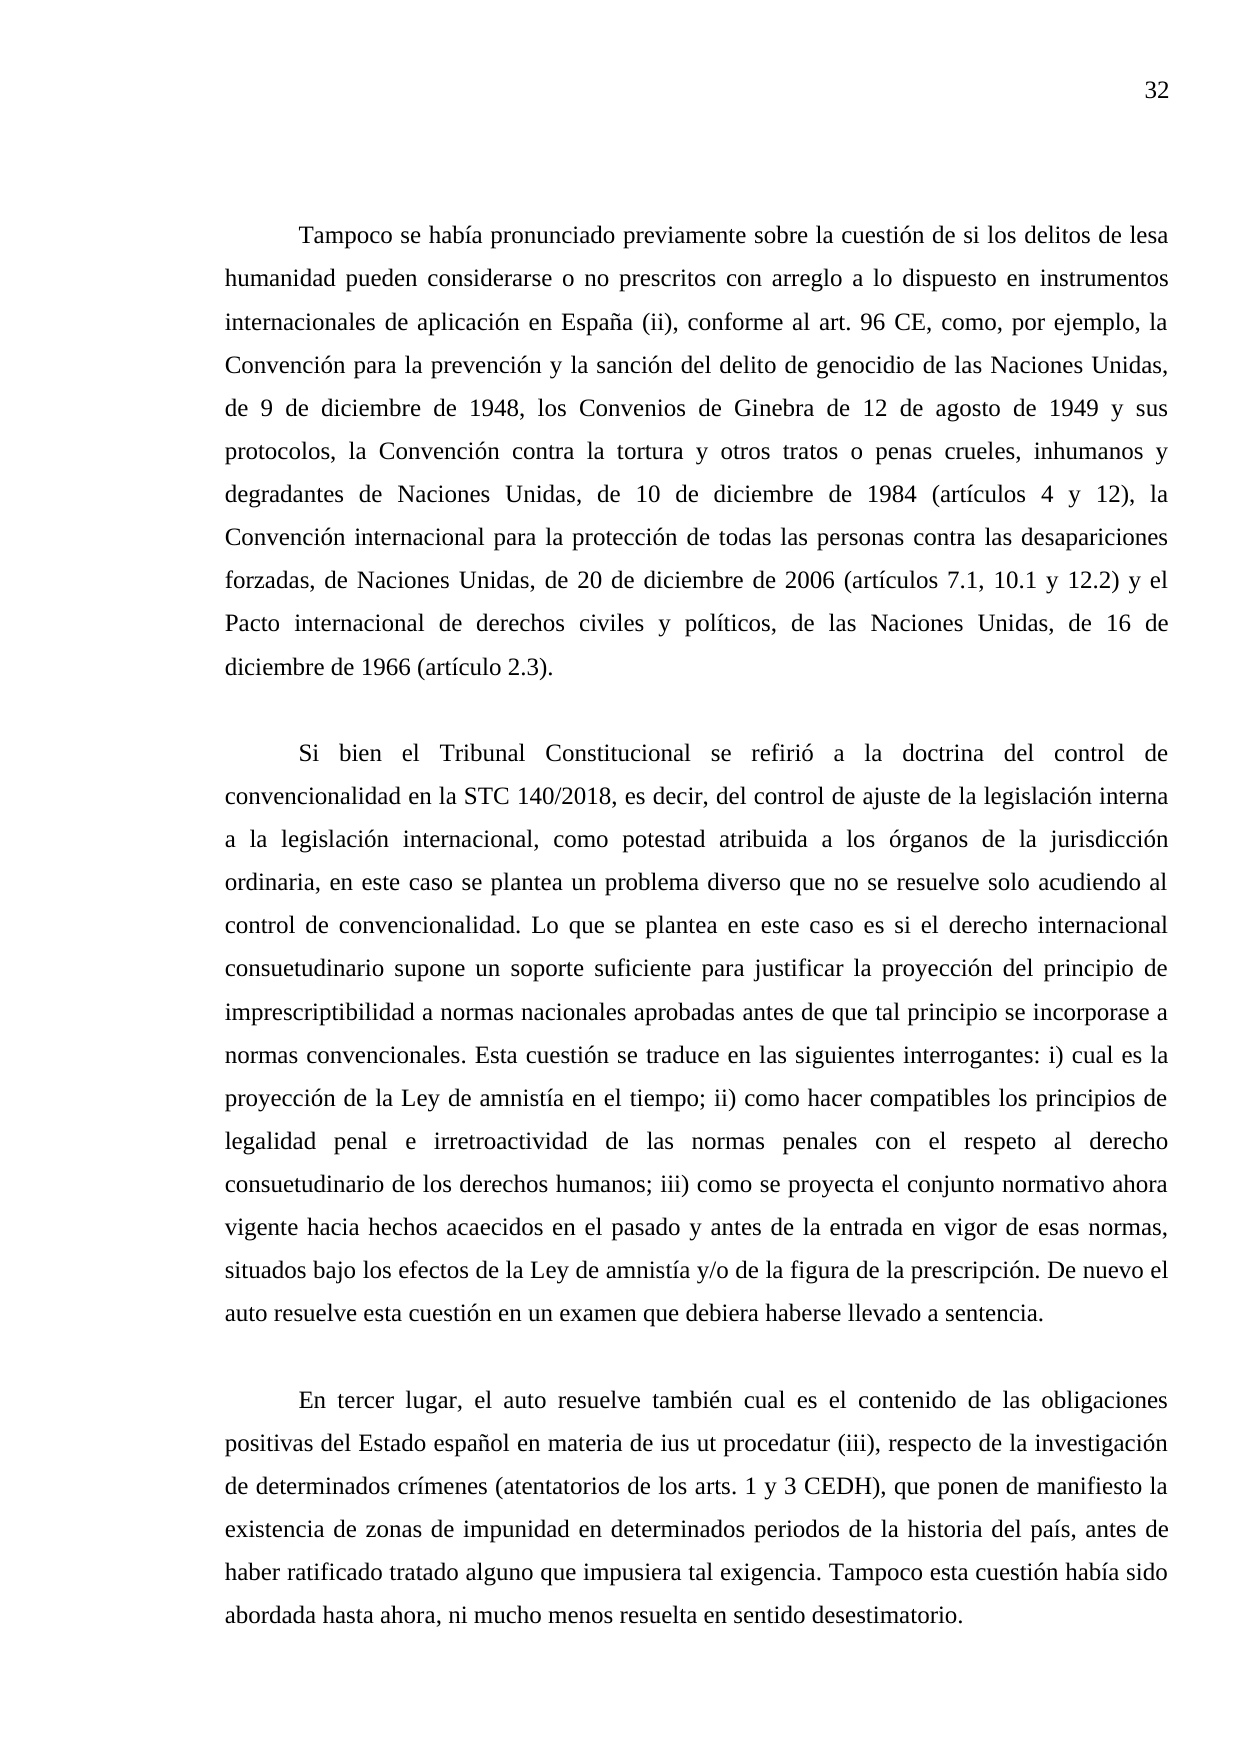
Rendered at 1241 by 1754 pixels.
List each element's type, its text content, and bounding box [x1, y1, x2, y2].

text Tampoco se había pronunciado previamente sobre la cuestión de si los delitos de lesa humanidad pueden considerarse o no prescritos con arreglo a lo dispuesto en instrumentos internacionales de aplicación en España (ii), conforme al art. 96 CE, como, por ejemplo, la Convención para la prevención y la sanción del delito de genocidio de las Naciones Unidas, de 9 de diciembre de 1948, los Convenios de Ginebra de 12 de agosto de 1949 y sus protocolos, la Convención contra la tortura y otros tratos o penas crueles, inhumanos y degradantes de Naciones Unidas, de 10 de diciembre de 1984 (artículos 4 y 12), la Convención internacional para la protección de todas las personas contra las desapariciones forzadas, de Naciones Unidas, de 20 de diciembre de 2006 (artículos 7.1, 10.1 y 12.2) y el Pacto internacional de derechos civiles y políticos, de las Naciones Unidas, de 16 de diciembre de 1966 (artículo 2.3). [224, 220, 1169, 680]
text Si bien el Tribunal Constitucional se refirió a la doctrina del control de convencionalidad en la STC 140/2018, es decir, del control de ajuste de la legislación interna a la legislación internacional, como potestad atribuida a los órganos de la jurisdicción ordinaria, en este caso se plantea un problema diverso que no se resuelve solo acudiendo al control de convencionalidad. Lo que se plantea en este caso es si el derecho internacional consuetudinario supone un soporte suficiente para justificar la proyección del principio de imprescriptibilidad a normas nacionales aprobadas antes de que tal principio se incorporase a normas convencionales. Esta cuestión se traduce en las siguientes interrogantes: i) cual es la proyección de la Ley de amnistía en el tiempo; ii) como hacer compatibles los principios de legalidad penal e irretroactividad de las normas penales con el respeto al derecho consuetudinario de los derechos humanos; iii) como se proyecta el conjunto normativo ahora vigente hacia hechos acaecidos en el pasado y antes de la entrada en vigor de esas normas, situados bajo los efectos de la Ley de amnistía y/o de la figura de la prescripción. De nuevo el auto resuelve esta cuestión en un examen que debiera haberse llevado a sentencia. [224, 738, 1169, 1327]
text En tercer lugar, el auto resuelve también cual es el contenido de las obligaciones positivas del Estado español en materia de ius ut procedatur (iii), respecto de la investigación de determinados crímenes (atentatorios de los arts. 1 y 3 CEDH), que ponen de manifiesto la existencia de zonas de impunidad en determinados periodos de la historia del país, antes de haber ratificado tratado alguno que impusiera tal exigencia. Tampoco esta cuestión había sido abordada hasta ahora, ni mucho menos resuelta en sentido desestimatorio. [224, 1385, 1169, 1629]
